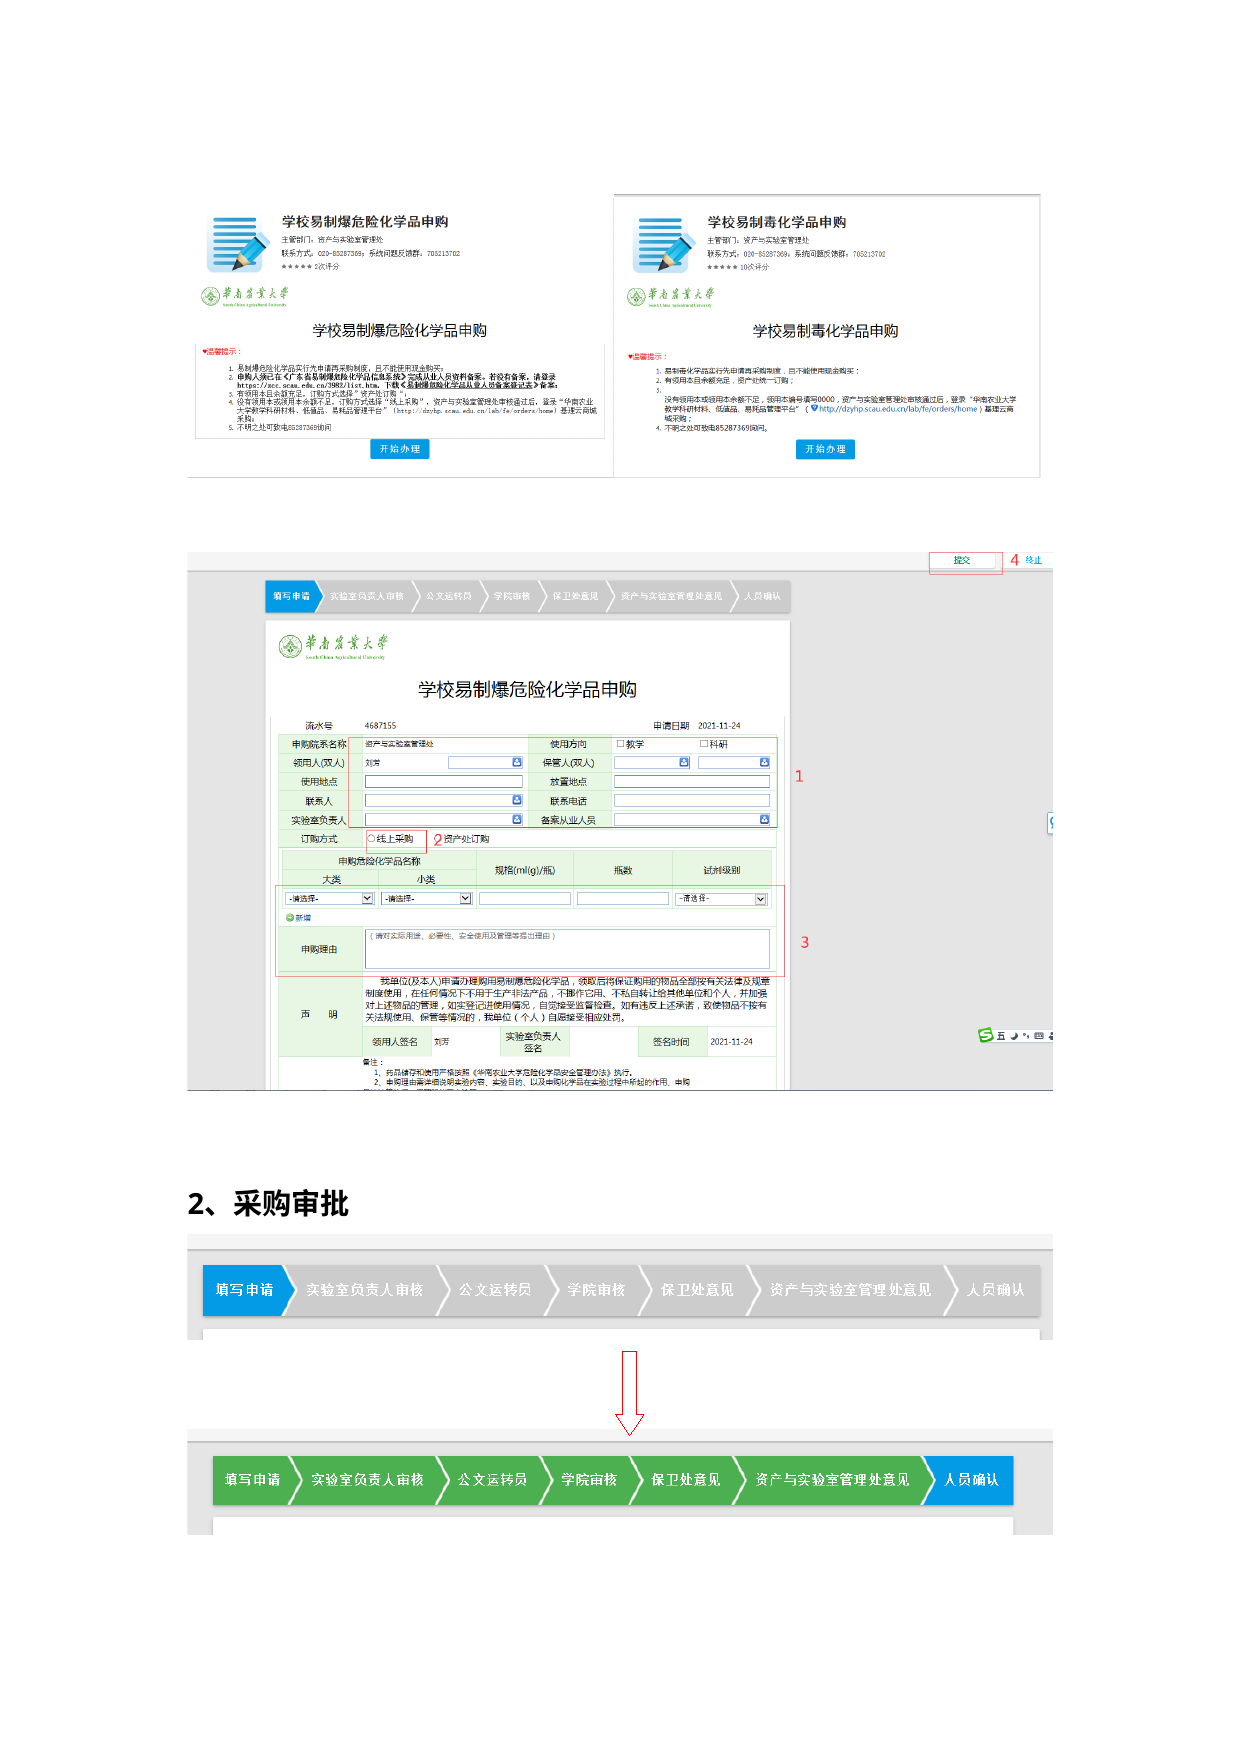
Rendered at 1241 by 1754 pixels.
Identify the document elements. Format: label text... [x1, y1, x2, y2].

picture [187, 1429, 1053, 1535]
picture [187, 1234, 1053, 1340]
picture [187, 194, 1041, 478]
picture [187, 552, 1053, 1091]
text 2、采购审批 [187, 1169, 1053, 1234]
